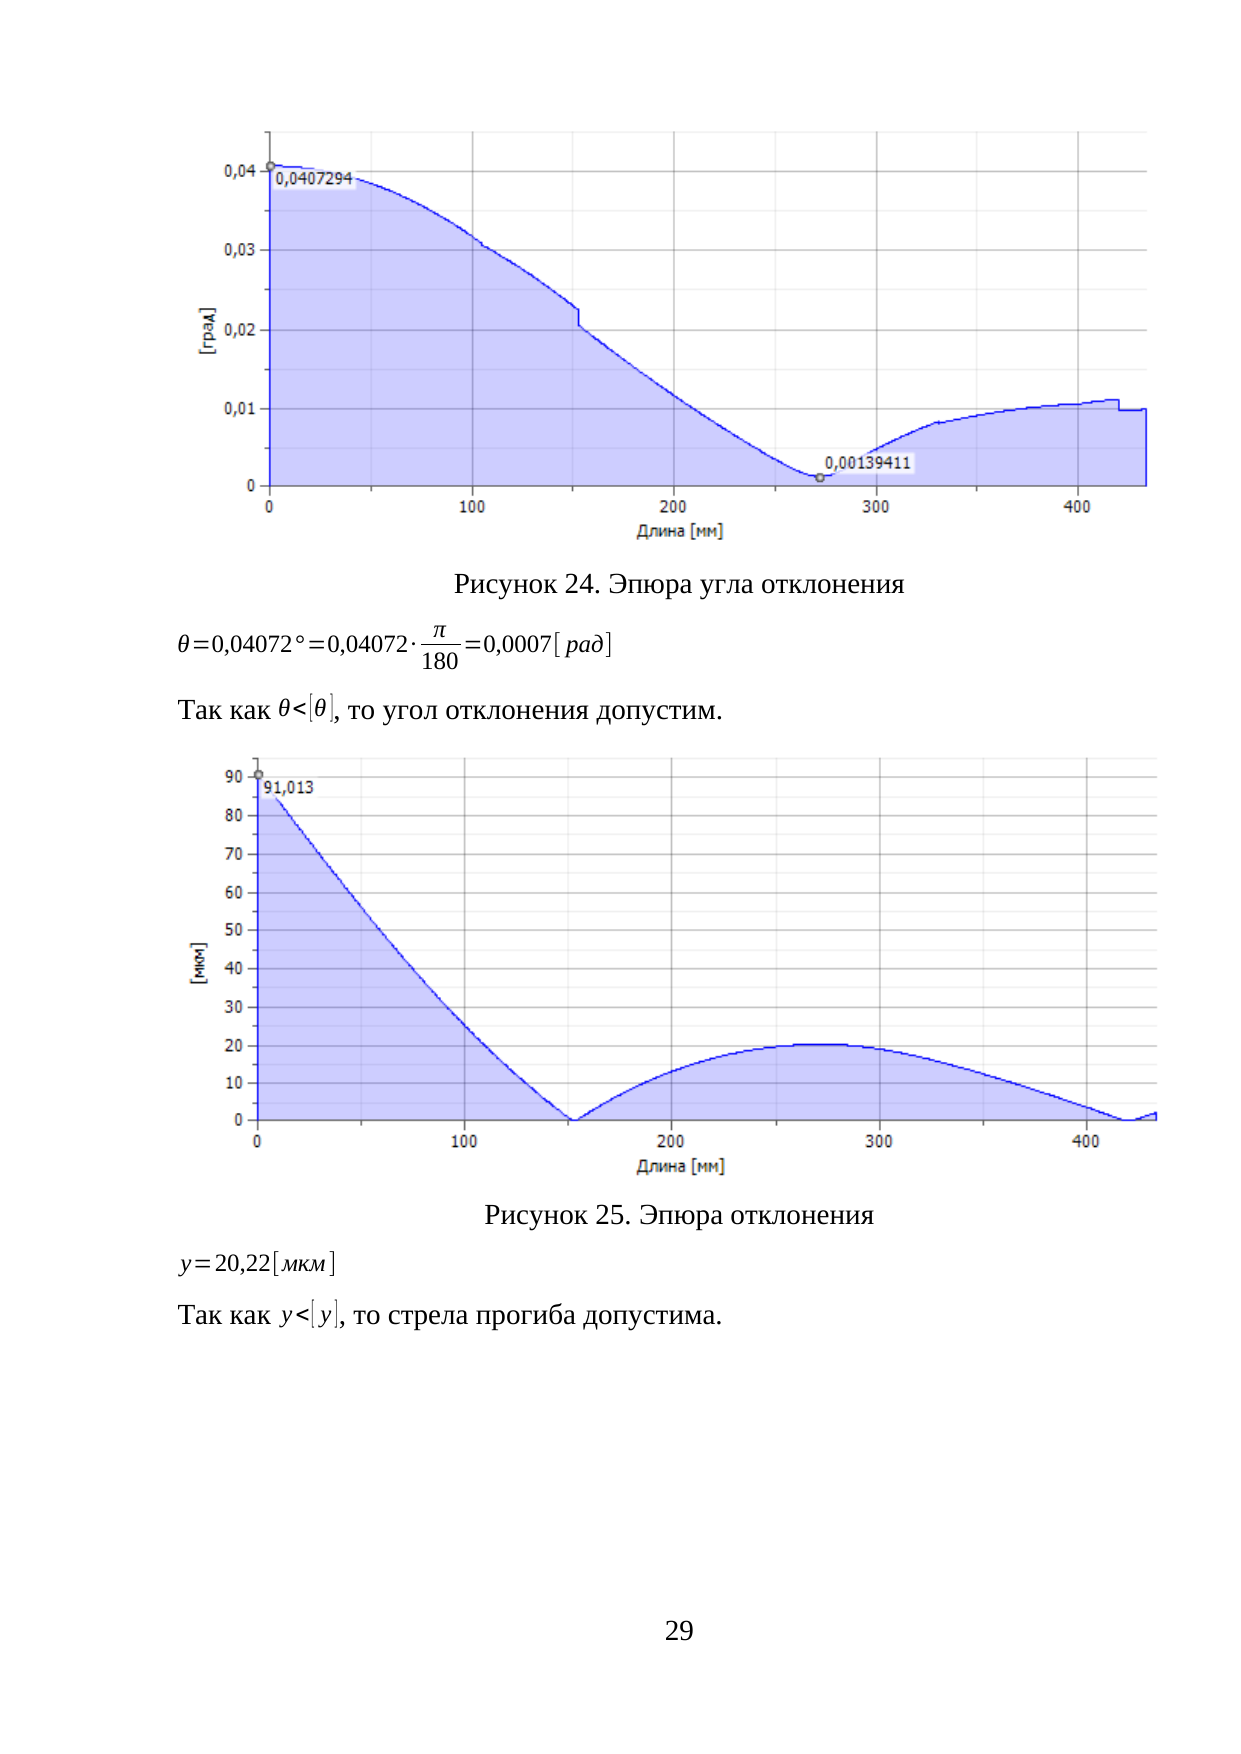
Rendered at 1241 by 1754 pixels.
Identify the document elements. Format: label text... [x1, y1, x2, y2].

picture [177, 742, 1182, 1180]
text Так как , то угол отклонения допустим. [177, 692, 1181, 725]
text Рисунок 25. Эпюра отклонения [177, 1197, 1181, 1230]
picture [177, 118, 1182, 549]
text Рисунок 24. Эпюра угла отклонения [177, 566, 1181, 599]
text Так как , то стрела прогиба допустима. [177, 1297, 1181, 1331]
